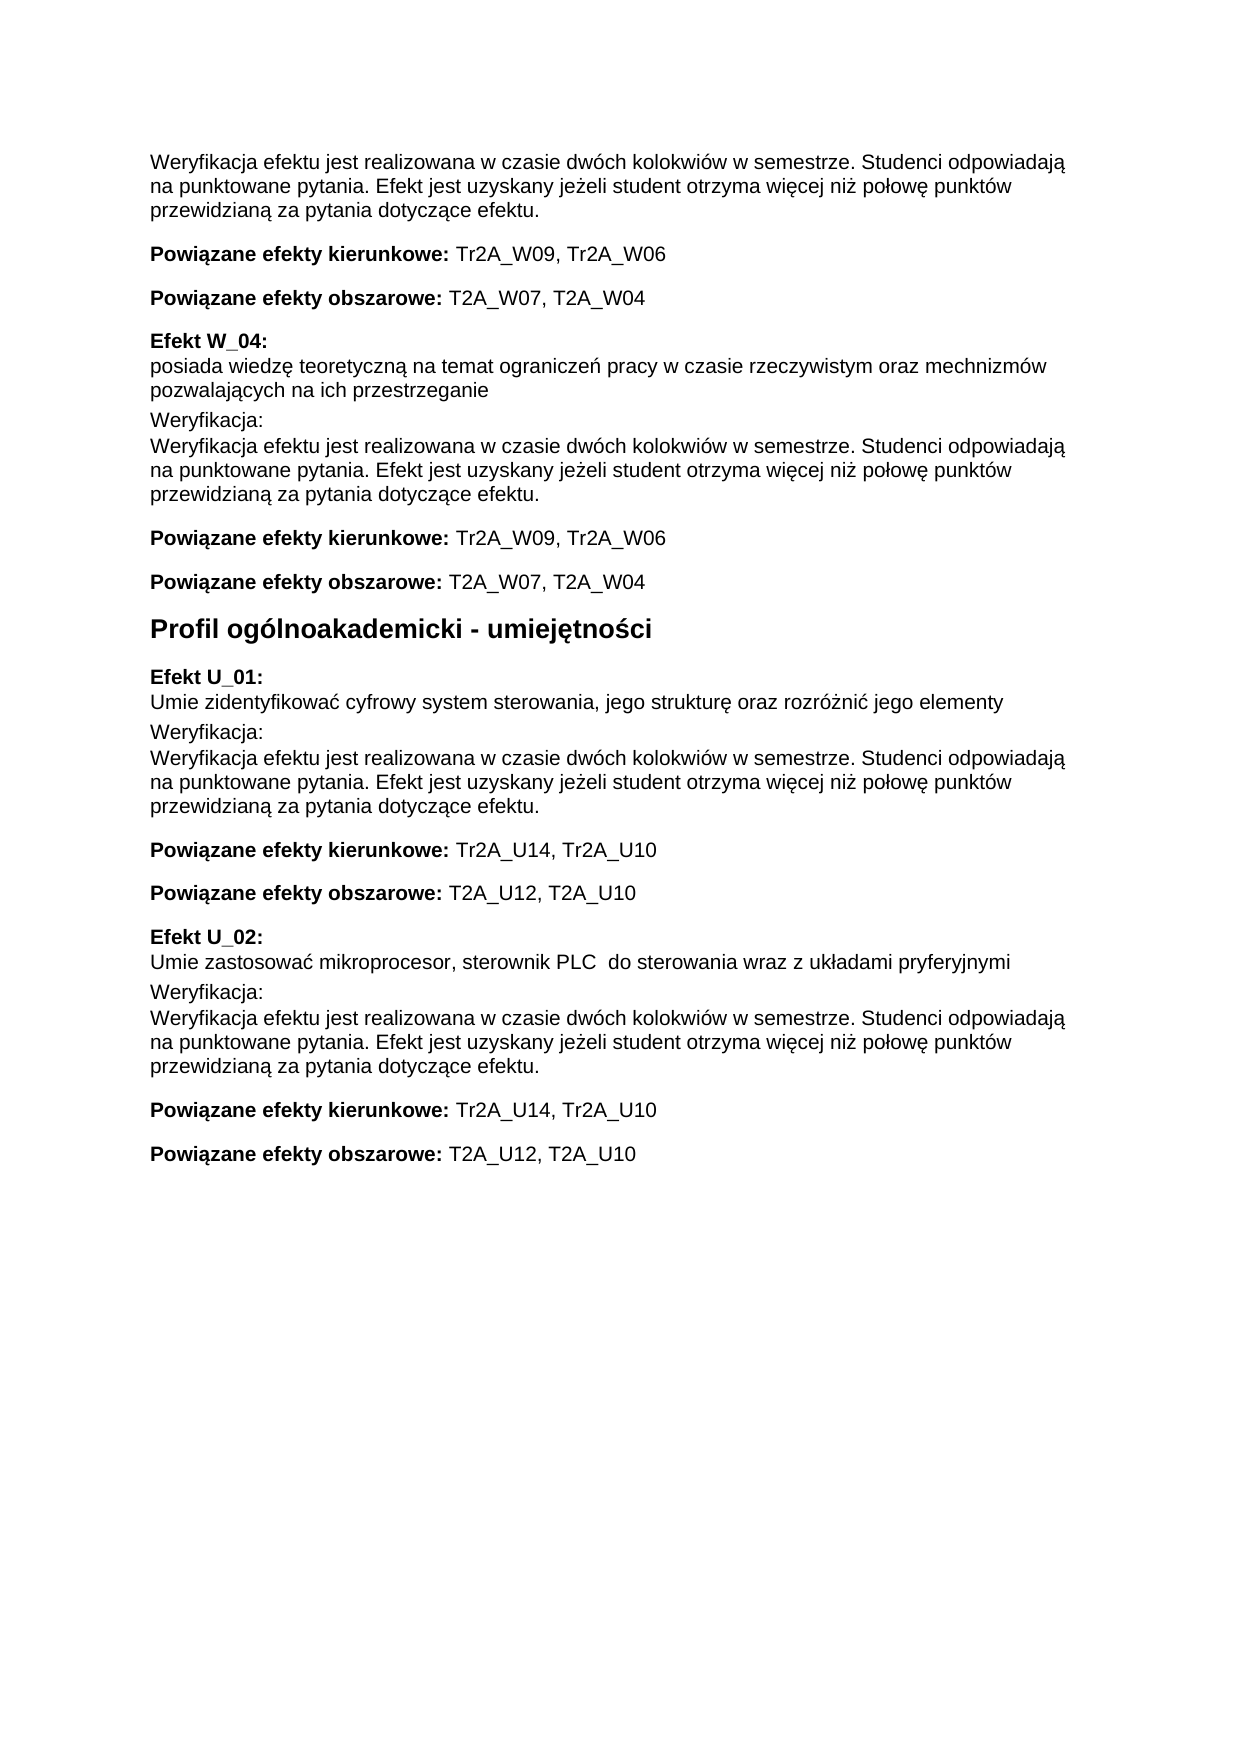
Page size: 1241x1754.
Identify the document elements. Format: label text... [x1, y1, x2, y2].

text Powiązane efekty obszarowe: T2A_U12, T2A_U10 [150, 881, 1090, 905]
text Efekt U_01: [150, 664, 1090, 688]
text Powiązane efekty obszarowe: T2A_W07, T2A_W04 [150, 570, 1090, 594]
text Powiązane efekty obszarowe: T2A_U12, T2A_U10 [150, 1142, 1090, 1166]
text Powiązane efekty kierunkowe: Tr2A_U14, Tr2A_U10 [150, 1098, 1090, 1122]
text Efekt U_02: [150, 925, 1090, 949]
subtitle Profil ogólnoakademicki - umiejętności [150, 613, 1090, 645]
text Weryfikacja: [150, 408, 1090, 432]
text Weryfikacja: [150, 720, 1090, 744]
text Umie zidentyfikować cyfrowy system sterowania, jego strukturę oraz rozróżnić jego elementy [150, 689, 1090, 713]
text Powiązane efekty kierunkowe: Tr2A_U14, Tr2A_U10 [150, 837, 1090, 861]
text Weryfikacja: [150, 980, 1090, 1004]
text Powiązane efekty kierunkowe: Tr2A_W09, Tr2A_W06 [150, 242, 1090, 266]
text Powiązane efekty kierunkowe: Tr2A_W09, Tr2A_W06 [150, 526, 1090, 550]
text Efekt W_04: [150, 329, 1090, 353]
text Umie zastosować mikroprocesor, sterownik PLC do sterowania wraz z układami pryferyjnymi [150, 950, 1090, 974]
text posiada wiedzę teoretyczną na temat ograniczeń pracy w czasie rzeczywistym oraz mechnizmów pozwalających na ich przestrzeganie [150, 354, 1090, 402]
text Powiązane efekty obszarowe: T2A_W07, T2A_W04 [150, 285, 1090, 309]
